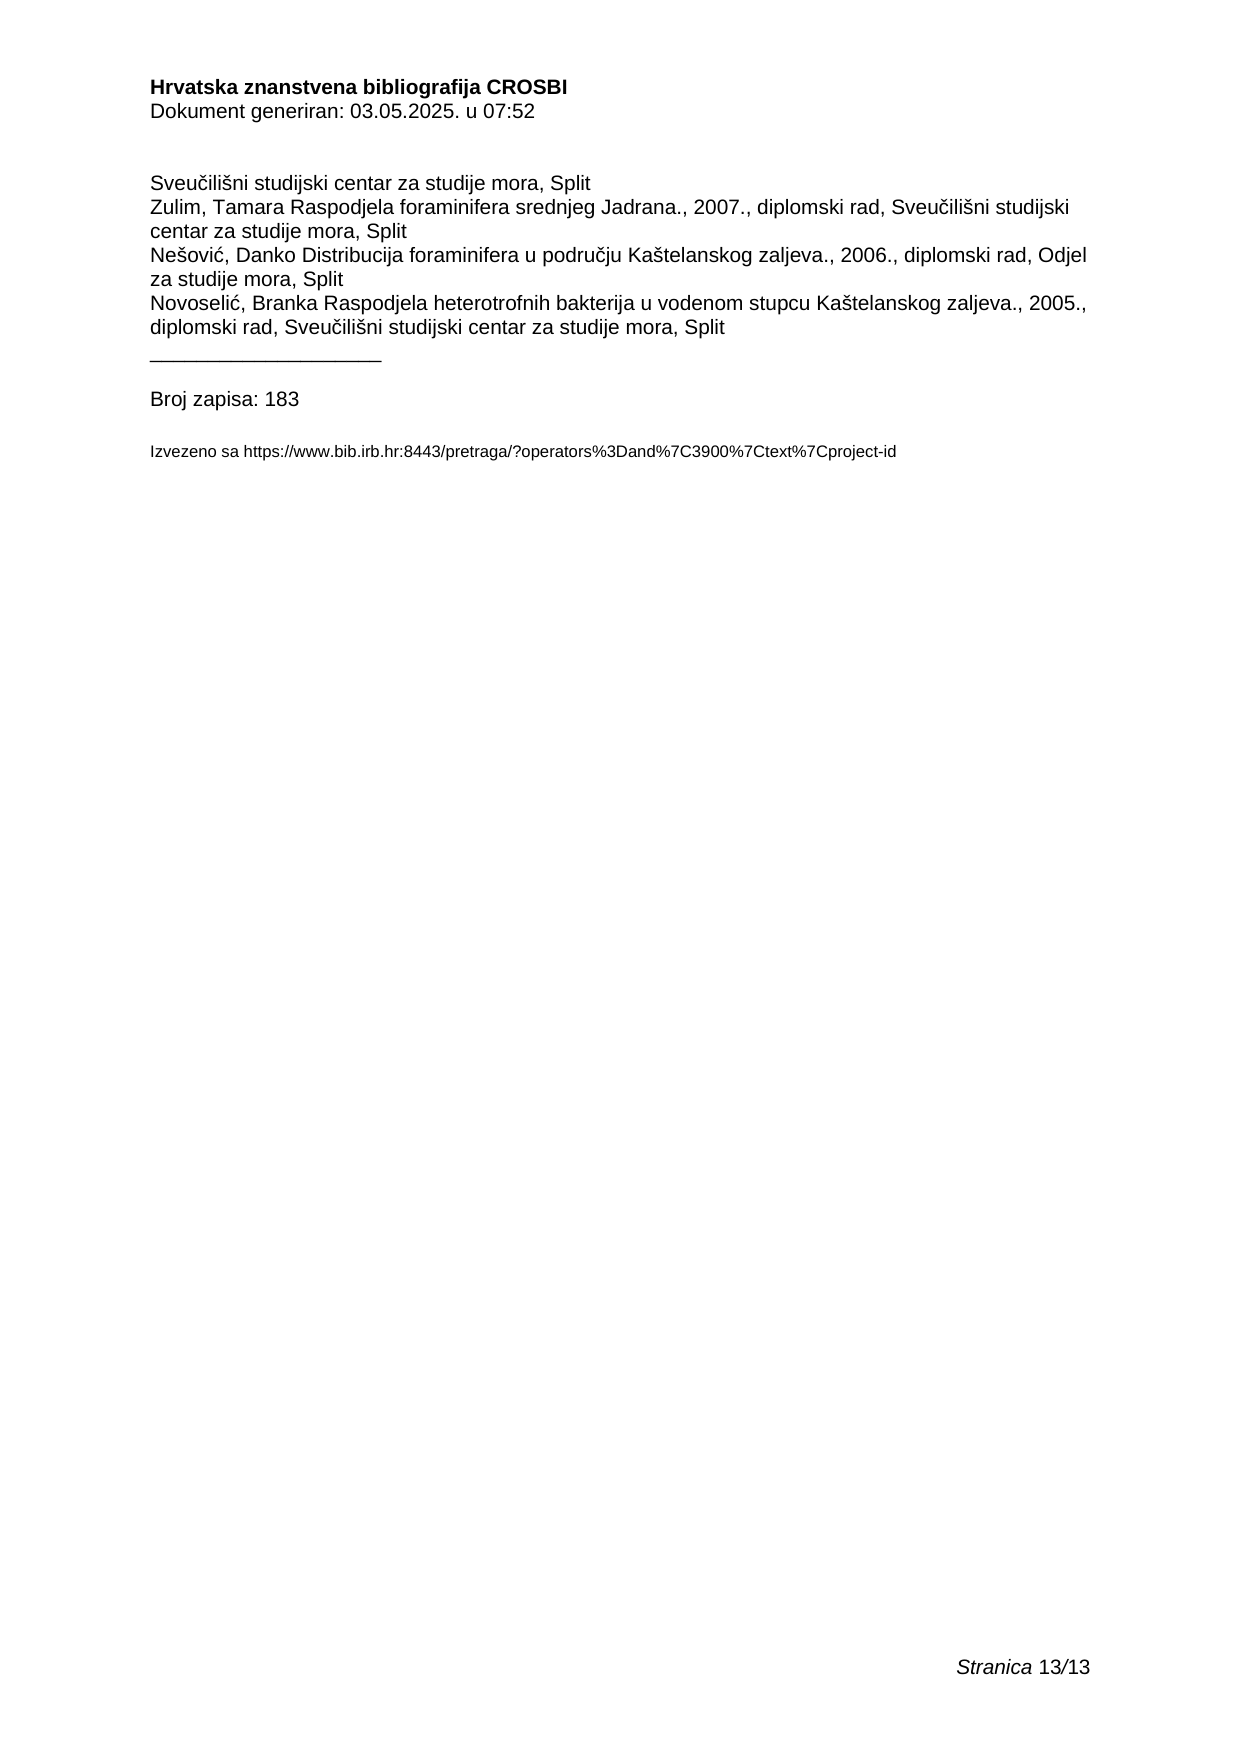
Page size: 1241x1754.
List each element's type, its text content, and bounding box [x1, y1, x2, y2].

text Broj zapisa: 183 [150, 387, 1090, 411]
text ____________________ [150, 339, 1090, 363]
text Novoselić, Branka [150, 291, 1090, 339]
text Izvezeno sa https://www.bib.irb.hr:8443/pretraga/?operators%3Dand%7C3900%7Ctext%7Cproject-id [150, 442, 1090, 461]
text Zulim, Tamara [150, 195, 1090, 243]
text Nešović, Danko [150, 243, 1090, 291]
text Taida Garibović [150, 171, 1090, 195]
